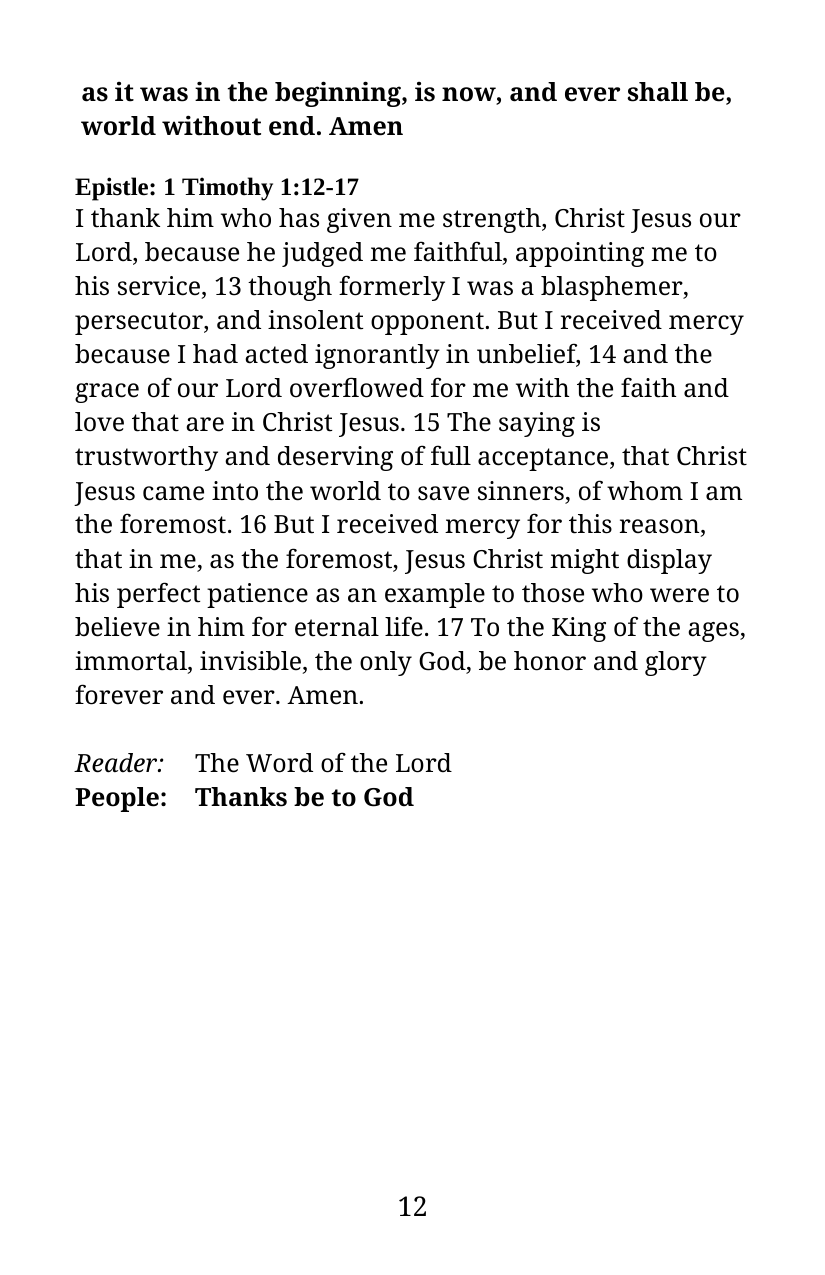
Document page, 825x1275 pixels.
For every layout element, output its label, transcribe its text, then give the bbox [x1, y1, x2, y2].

text I thank him who has given me strength, Christ Jesus our Lord, because he judged me faithful, appointing me to his service, 13 though formerly I was a blasphemer, persecutor, and insolent opponent. But I received mercy because I had acted ignorantly in unbelief, 14 and the grace of our Lord overflowed for me with the faith and love that are in Christ Jesus. 15 The saying is trustworthy and deserving of full acceptance, that Christ Jesus came into the world to save sinners, of whom I am the foremost. 16 But I received mercy for this reason, that in me, as the foremost, Jesus Christ might display his perfect patience as an example to those who were to believe in him for eternal life. 17 To the King of the ages, immortal, invisible, the only God, be honor and glory forever and ever. Amen. [75, 201, 750, 712]
text as it was in the beginning, is now, and ever shall be, world without end. Amen [81, 75, 750, 143]
text People: Thanks be to God [75, 780, 750, 814]
text Epistle: 1 Timothy 1:12-17 [75, 172, 750, 201]
text Reader: The Word of the Lord [75, 746, 750, 780]
